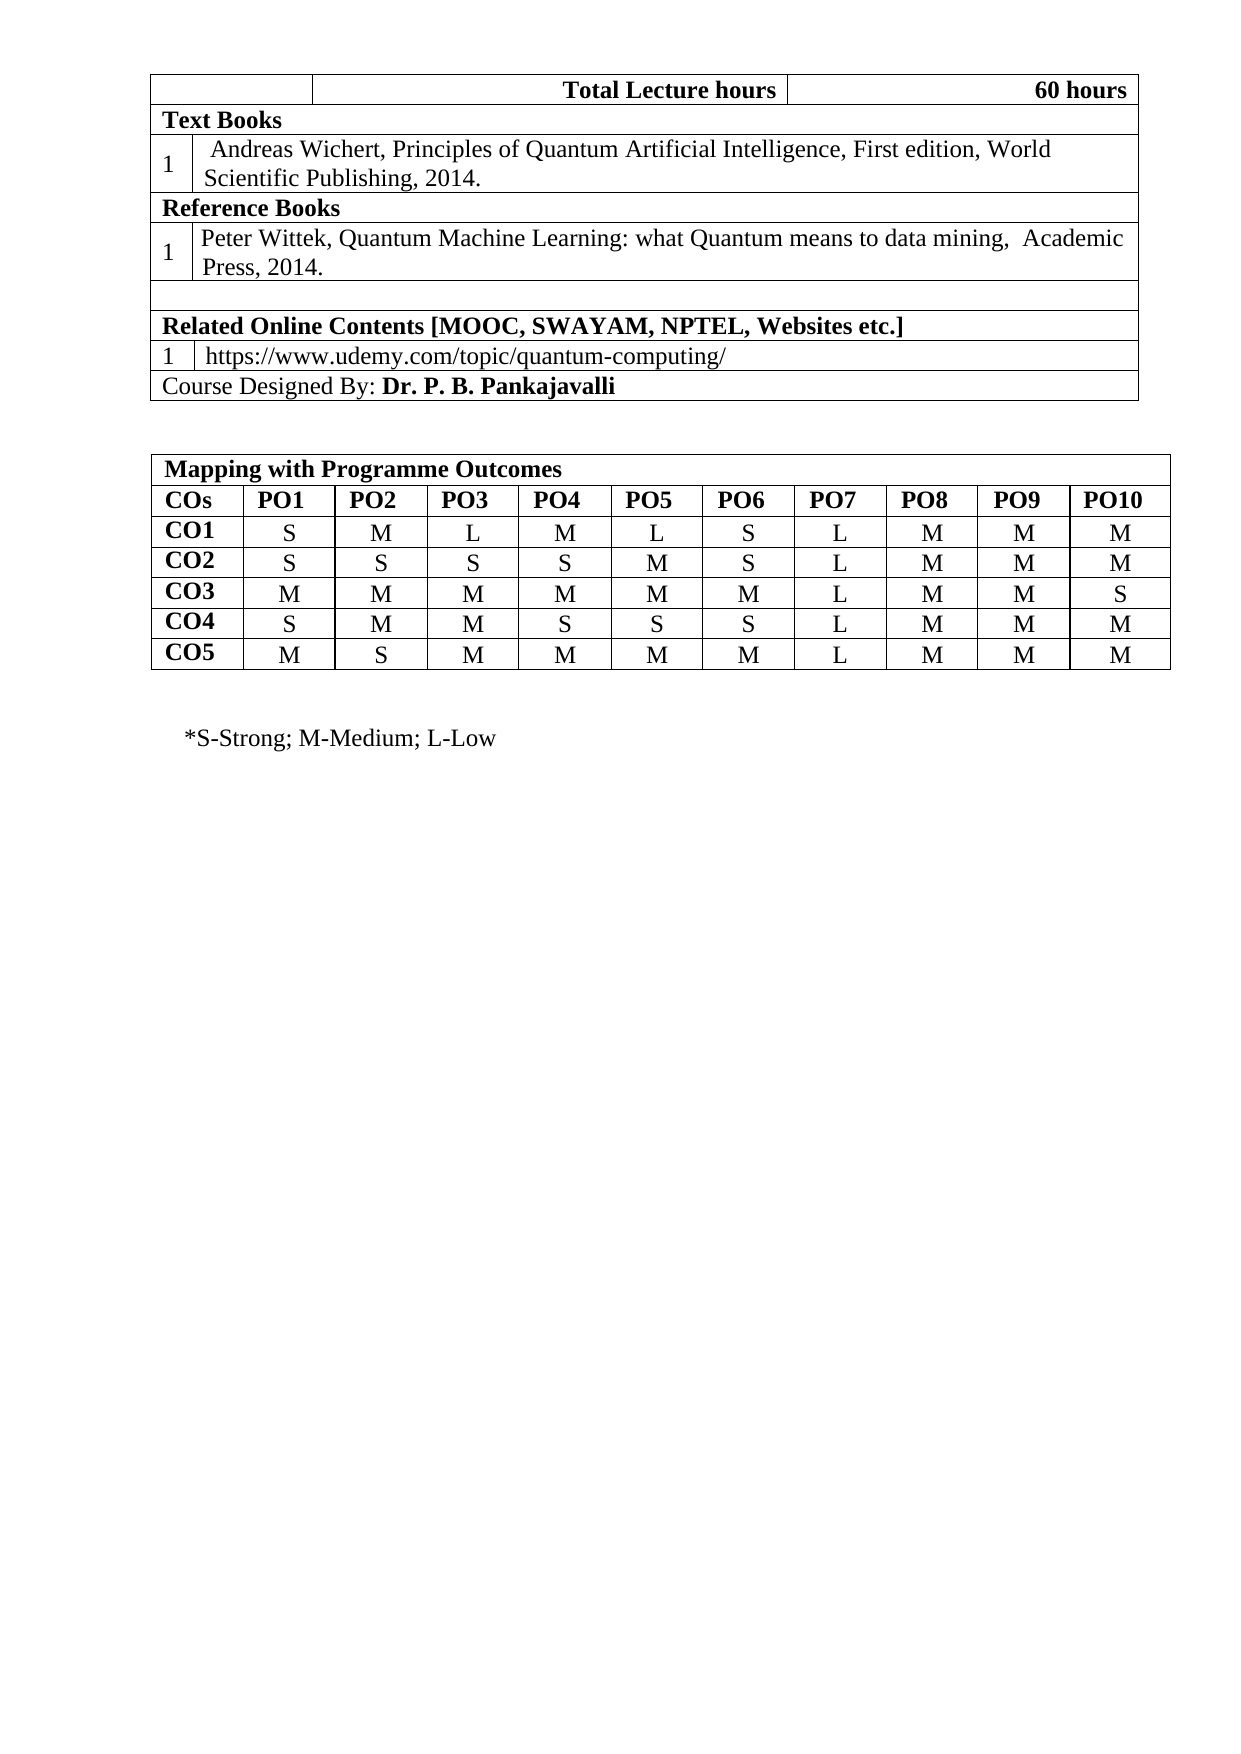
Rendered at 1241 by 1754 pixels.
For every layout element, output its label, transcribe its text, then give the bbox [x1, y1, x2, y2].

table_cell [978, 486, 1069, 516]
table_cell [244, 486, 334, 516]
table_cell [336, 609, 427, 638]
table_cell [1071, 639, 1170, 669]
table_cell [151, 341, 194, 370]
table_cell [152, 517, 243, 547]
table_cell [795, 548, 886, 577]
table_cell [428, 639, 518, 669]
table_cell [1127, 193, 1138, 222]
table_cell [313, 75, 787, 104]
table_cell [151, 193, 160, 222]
text *S-Strong; M-Medium; L-Low [184, 723, 1090, 751]
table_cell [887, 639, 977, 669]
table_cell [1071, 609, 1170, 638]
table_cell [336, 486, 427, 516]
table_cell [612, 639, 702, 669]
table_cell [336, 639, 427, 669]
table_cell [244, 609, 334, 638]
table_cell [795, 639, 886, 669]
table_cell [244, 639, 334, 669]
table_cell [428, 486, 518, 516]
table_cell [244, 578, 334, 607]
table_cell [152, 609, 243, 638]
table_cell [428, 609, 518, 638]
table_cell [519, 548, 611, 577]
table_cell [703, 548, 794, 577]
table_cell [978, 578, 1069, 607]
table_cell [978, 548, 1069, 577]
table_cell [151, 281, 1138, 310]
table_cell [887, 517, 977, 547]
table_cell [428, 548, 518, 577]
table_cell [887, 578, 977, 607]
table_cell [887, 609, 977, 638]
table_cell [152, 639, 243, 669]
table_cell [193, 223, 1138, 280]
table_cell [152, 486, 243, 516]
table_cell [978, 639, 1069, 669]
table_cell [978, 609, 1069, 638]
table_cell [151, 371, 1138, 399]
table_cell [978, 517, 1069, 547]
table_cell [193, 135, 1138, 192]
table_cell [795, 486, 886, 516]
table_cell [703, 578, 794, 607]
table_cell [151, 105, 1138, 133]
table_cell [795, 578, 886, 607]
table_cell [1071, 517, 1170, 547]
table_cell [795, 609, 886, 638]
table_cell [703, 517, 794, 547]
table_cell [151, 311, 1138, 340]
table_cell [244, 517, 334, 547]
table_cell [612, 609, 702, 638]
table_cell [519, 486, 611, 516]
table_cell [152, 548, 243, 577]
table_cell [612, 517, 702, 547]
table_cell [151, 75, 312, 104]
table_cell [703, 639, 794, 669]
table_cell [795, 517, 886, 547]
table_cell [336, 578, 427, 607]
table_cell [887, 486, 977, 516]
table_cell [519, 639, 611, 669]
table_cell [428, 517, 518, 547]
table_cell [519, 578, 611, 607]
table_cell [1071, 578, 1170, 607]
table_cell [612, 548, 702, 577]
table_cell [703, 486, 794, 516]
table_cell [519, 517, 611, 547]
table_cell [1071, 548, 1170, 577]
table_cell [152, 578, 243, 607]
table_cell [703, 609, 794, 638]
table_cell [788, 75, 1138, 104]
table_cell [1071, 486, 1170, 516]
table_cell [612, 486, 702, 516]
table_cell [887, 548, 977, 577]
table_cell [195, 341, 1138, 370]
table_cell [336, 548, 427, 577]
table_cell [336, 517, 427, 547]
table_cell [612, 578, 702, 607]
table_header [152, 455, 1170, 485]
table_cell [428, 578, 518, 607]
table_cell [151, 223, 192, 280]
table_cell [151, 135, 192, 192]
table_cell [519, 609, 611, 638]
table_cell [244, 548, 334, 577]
